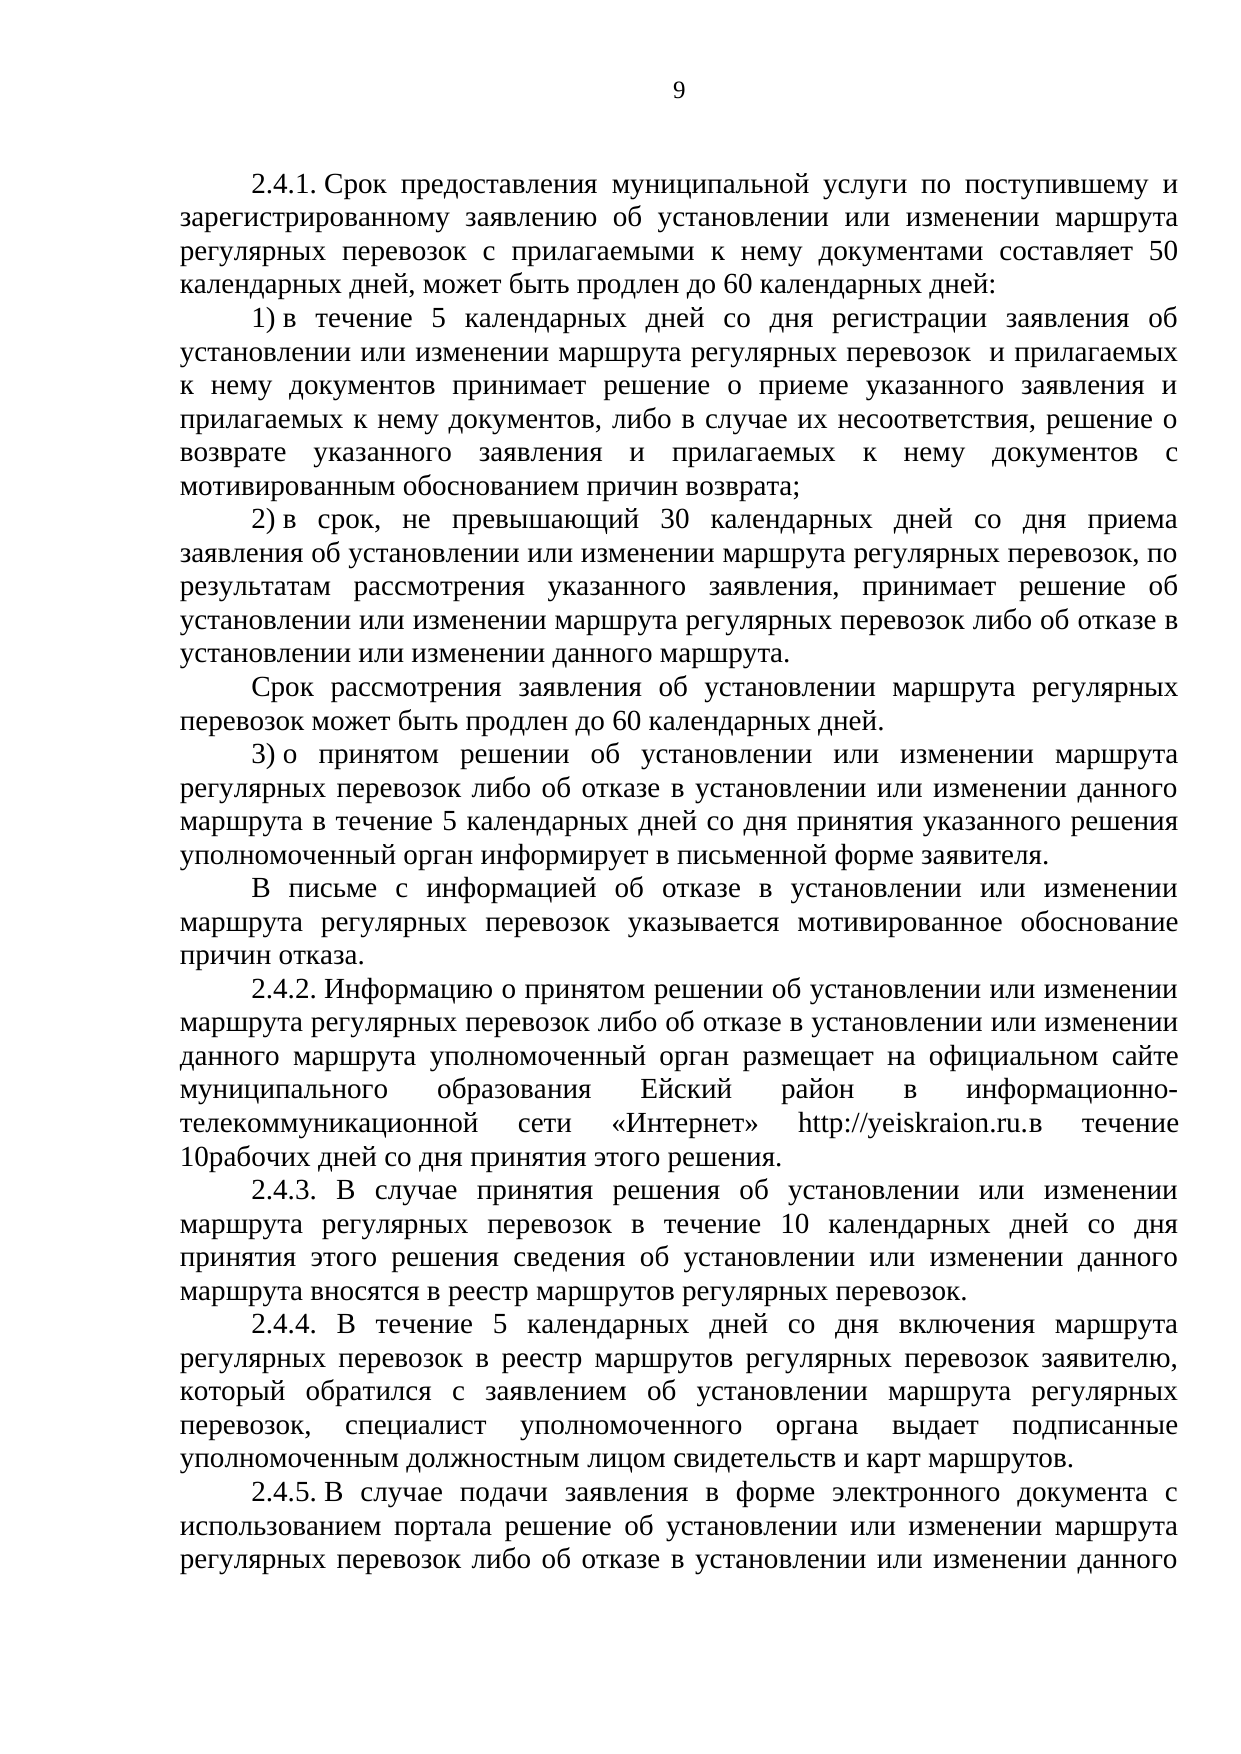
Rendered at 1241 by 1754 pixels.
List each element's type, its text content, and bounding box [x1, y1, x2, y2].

text 2.4.2. Информацию о принятом решении об установлении или изменении маршрута регулярных перевозок либо об отказе в установлении или изменении данного маршрута уполномоченный орган размещает на официальном сайте муниципального образования Ейский район в информационно-телекоммуникационной сети «Интернет» http://yeiskraion.ru.в течение 10рабочих дней со дня принятия этого решения. [179, 971, 1179, 1172]
text 1) в течение 5 календарных дней со дня регистрации заявления об установлении или изменении маршрута регулярных перевозок и прилагаемых к нему документов принимает решение о приеме указанного заявления и прилагаемых к нему документов, либо в случае их несоответствия, решение о возврате указанного заявления и прилагаемых к нему документов с мотивированным обоснованием причин возврата; [179, 300, 1179, 501]
text В письме с информацией об отказе в установлении или изменении маршрута регулярных перевозок указывается мотивированное обоснование причин отказа. [179, 870, 1179, 971]
text 2.4.1. Срок предоставления муниципальной услуги по поступившему и зарегистрированному заявлению об установлении или изменении маршрута регулярных перевозок с прилагаемыми к нему документами составляет 50 календарных дней, может быть продлен до 60 календарных дней: [179, 166, 1179, 300]
text 2) в срок, не превышающий 30 календарных дней со дня приема заявления об установлении или изменении маршрута регулярных перевозок, по результатам рассмотрения указанного заявления, принимает решение об установлении или изменении маршрута регулярных перевозок либо об отказе в установлении или изменении данного маршрута. [179, 501, 1179, 669]
text 2.4.4. В течение 5 календарных дней со дня включения маршрута регулярных перевозок в реестр маршрутов регулярных перевозок заявителю, который обратился с заявлением об установлении маршрута регулярных перевозок, специалист уполномоченного органа выдает подписанные уполномоченным должностным лицом свидетельств и карт маршрутов. [179, 1306, 1179, 1474]
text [179, 1474, 1179, 1575]
text 2.4.3. В случае принятия решения об установлении или изменении маршрута регулярных перевозок в течение 10 календарных дней со дня принятия этого решения сведения об установлении или изменении данного маршрута вносятся в реестр маршрутов регулярных перевозок. [179, 1172, 1179, 1306]
text 3) о принятом решении об установлении или изменении маршрута регулярных перевозок либо об отказе в установлении или изменении данного маршрута в течение 5 календарных дней со дня принятия указанного решения уполномоченный орган информирует в письменной форме заявителя. [179, 736, 1179, 870]
text Срок рассмотрения заявления об установлении маршрута регулярных перевозок может быть продлен до 60 календарных дней. [179, 669, 1179, 736]
